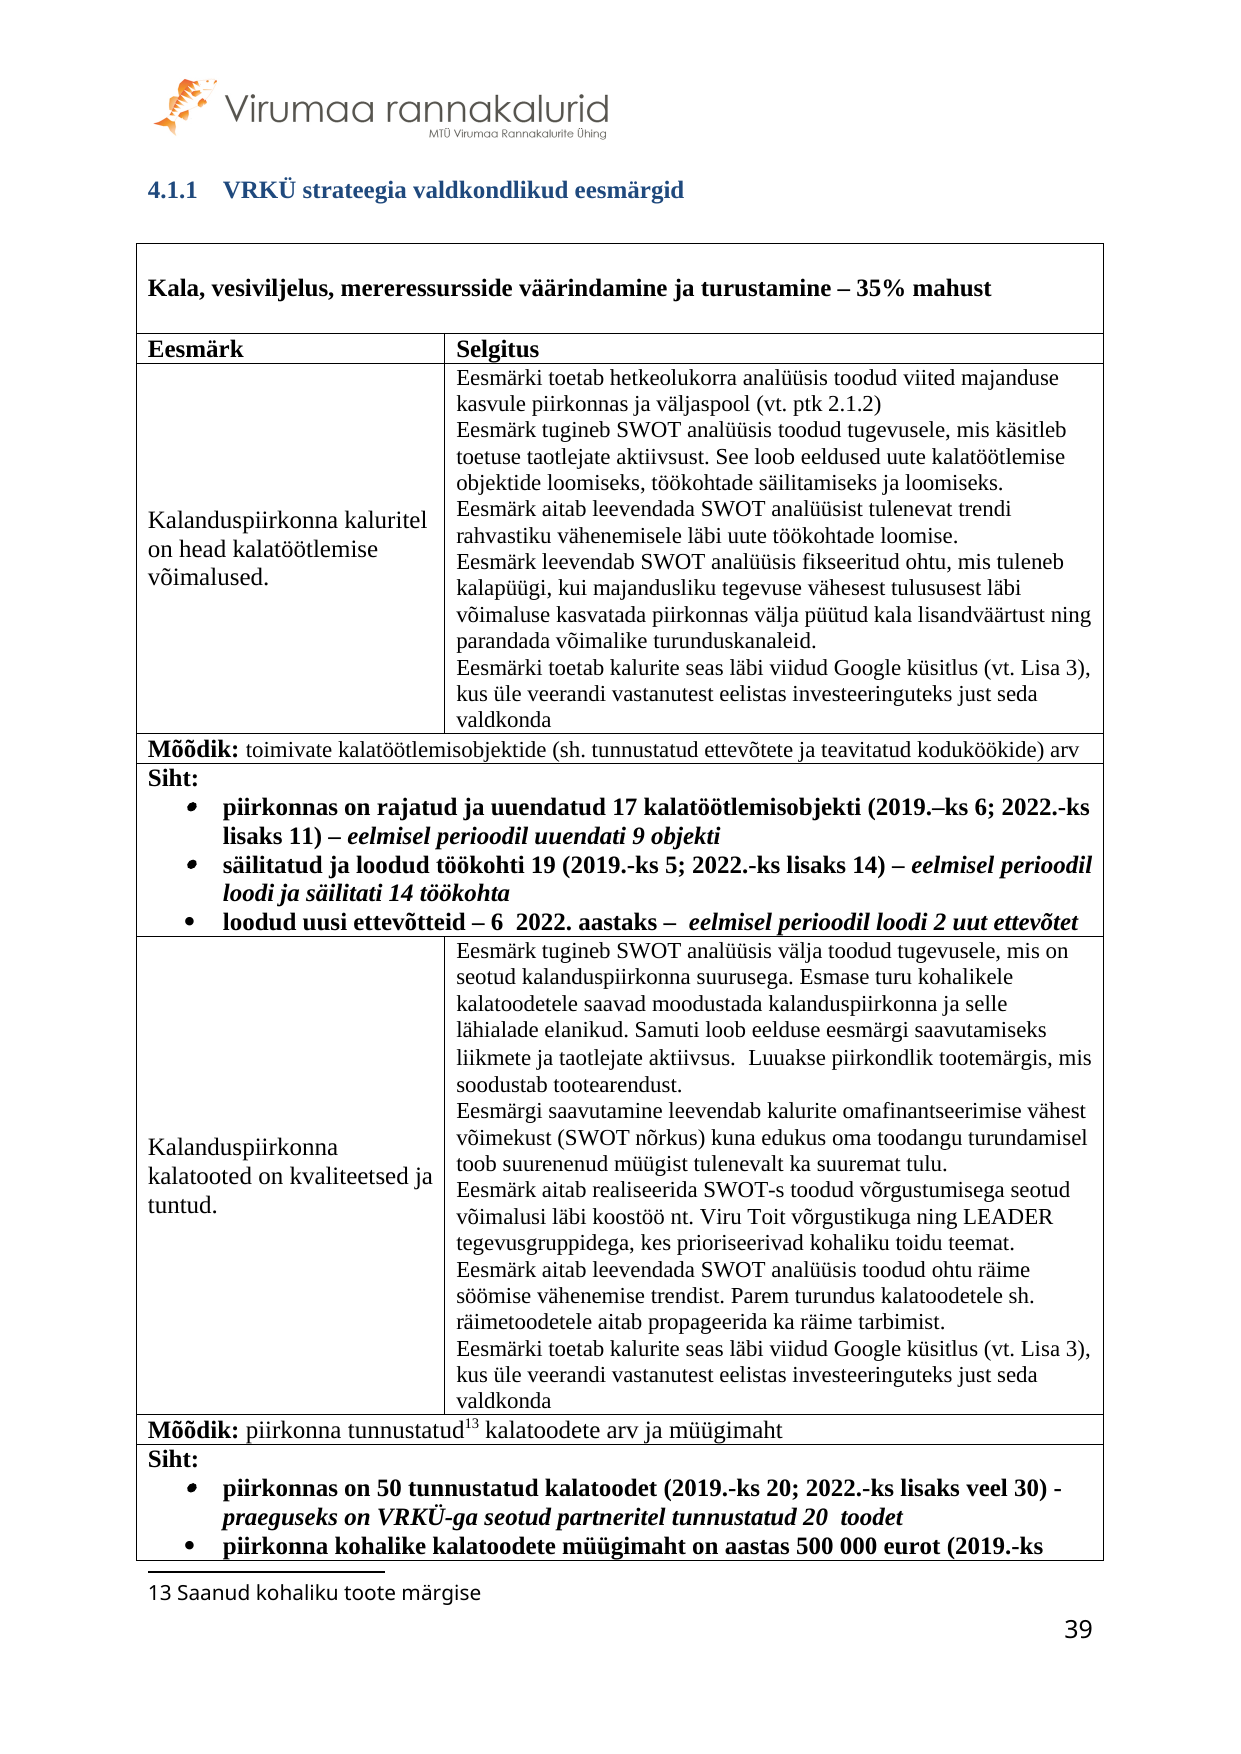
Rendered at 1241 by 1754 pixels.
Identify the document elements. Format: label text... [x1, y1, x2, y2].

subtitle VRKÜ strateegia valdkondlikud eesmärgid [148, 175, 1093, 204]
table_cell Selgitus [445, 334, 1103, 363]
table_cell Eesmärk [137, 334, 444, 363]
table_cell Mõõdik: piirkonna tunnustatud kalatoodete arv ja müügimaht [137, 1415, 1103, 1443]
table_cell Kalanduspiirkonna kalatooted on kvaliteetsed ja tuntud. [137, 937, 444, 1414]
table_cell Kala, vesiviljelus, mereressursside väärindamine ja turustamine – 35% mahust [137, 244, 1103, 333]
picture [147, 73, 643, 141]
table_cell Mõõdik: toimivate kalatöötlemisobjektide (sh. tunnustatud ettevõtete ja teavitatud koduköökide) arv [137, 734, 1103, 762]
table_cell Eesmärki toetab hetkeolukorra analüüsis toodud viited majanduse kasvule piirkonnas ja väljaspool (vt. ptk 2.1.2) Eesmärk tugineb SWOT analüüsis toodud tugevusele, mis käsitleb toetuse taotlejate aktiivsust. See loob eeldused uute kalatöötlemise objektide loomiseks, töökohtade säilitamiseks ja loomiseks. Eesmärk aitab leevendada SWOT analüüsist tulenevat trendi rahvastiku vähenemisele läbi uute töökohtade loomise. Eesmärk leevendab SWOT analüüsis fikseeritud ohtu, mis tuleneb kalapüügi, kui majandusliku tegevuse vähesest tulususest läbi võimaluse kasvatada piirkonnas välja püütud kala lisandväärtust ning parandada võimalike turunduskanaleid. Eesmärki toetab kalurite seas läbi viidud Google küsitlus (vt. Lisa 3), kus üle veerandi vastanutest eelistas investeeringuteks just seda valdkonda [445, 364, 1103, 733]
table_cell Eesmärk tugineb SWOT analüüsis välja toodud tugevusele, mis on seotud kalanduspiirkonna suurusega. Esmase turu kohalikele kalatoodetele saavad moodustada kalanduspiirkonna ja selle lähialade elanikud. Samuti loob eelduse eesmärgi saavutamiseks liikmete ja taotlejate aktiivsus. Luuakse piirkondlik tootemärgis, mis soodustab tootearendust. Eesmärgi saavutamine leevendab kalurite omafinantseerimise vähest võimekust (SWOT nõrkus) kuna edukus oma toodangu turundamisel toob suurenenud müügist tulenevalt ka suuremat tulu. Eesmärk aitab realiseerida SWOT-s toodud võrgustumisega seotud võimalusi läbi koostöö nt. Viru Toit võrgustikuga ning LEADER tegevusgruppidega, kes prioriseerivad kohaliku toidu teemat. Eesmärk aitab leevendada SWOT analüüsis toodud ohtu räime söömise vähenemise trendist. Parem turundus kalatoodetele sh. räimetoodetele aitab propageerida ka räime tarbimist. Eesmärki toetab kalurite seas läbi viidud Google küsitlus (vt. Lisa 3), kus üle veerandi vastanutest eelistas investeeringuteks just seda valdkonda [445, 937, 1103, 1414]
table_cell Siht: piirkonnas on rajatud ja uuendatud 17 kalatöötlemisobjekti (2019.–ks 6; 2022.-ks lisaks 11) – eelmisel perioodil uuendati 9 objekti säilitatud ja loodud töökohti 19 (2019.-ks 5; 2022.-ks lisaks 14) – eelmisel perioodil loodi ja säilitati 14 töökohta loodud uusi ettevõtteid – 6 2022. aastaks – eelmisel perioodil loodi 2 uut ettevõtet [137, 764, 1103, 936]
table_cell Kalanduspiirkonna kaluritel on head kalatöötlemise võimalused. [137, 364, 444, 733]
